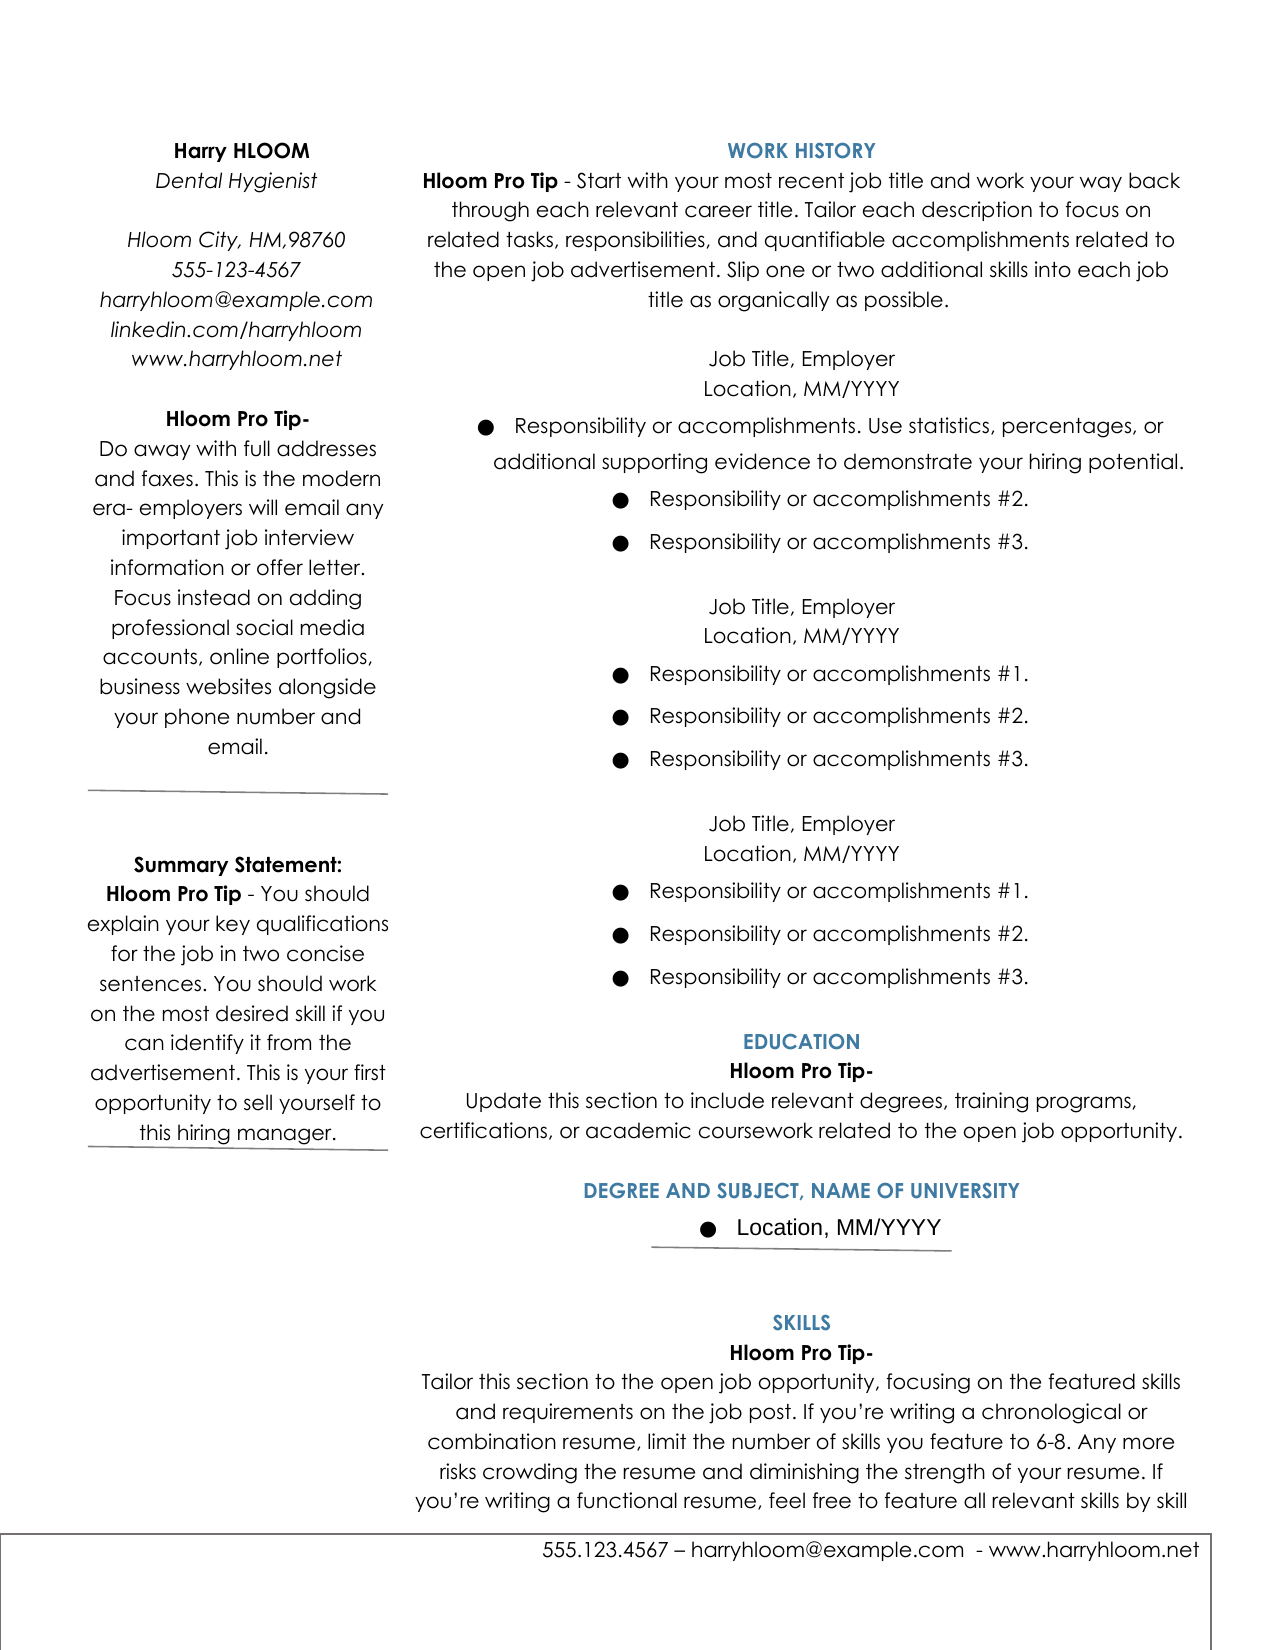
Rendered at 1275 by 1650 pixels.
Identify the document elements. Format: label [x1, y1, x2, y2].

table_header [403, 135, 1200, 1515]
table_header [75, 135, 401, 1515]
